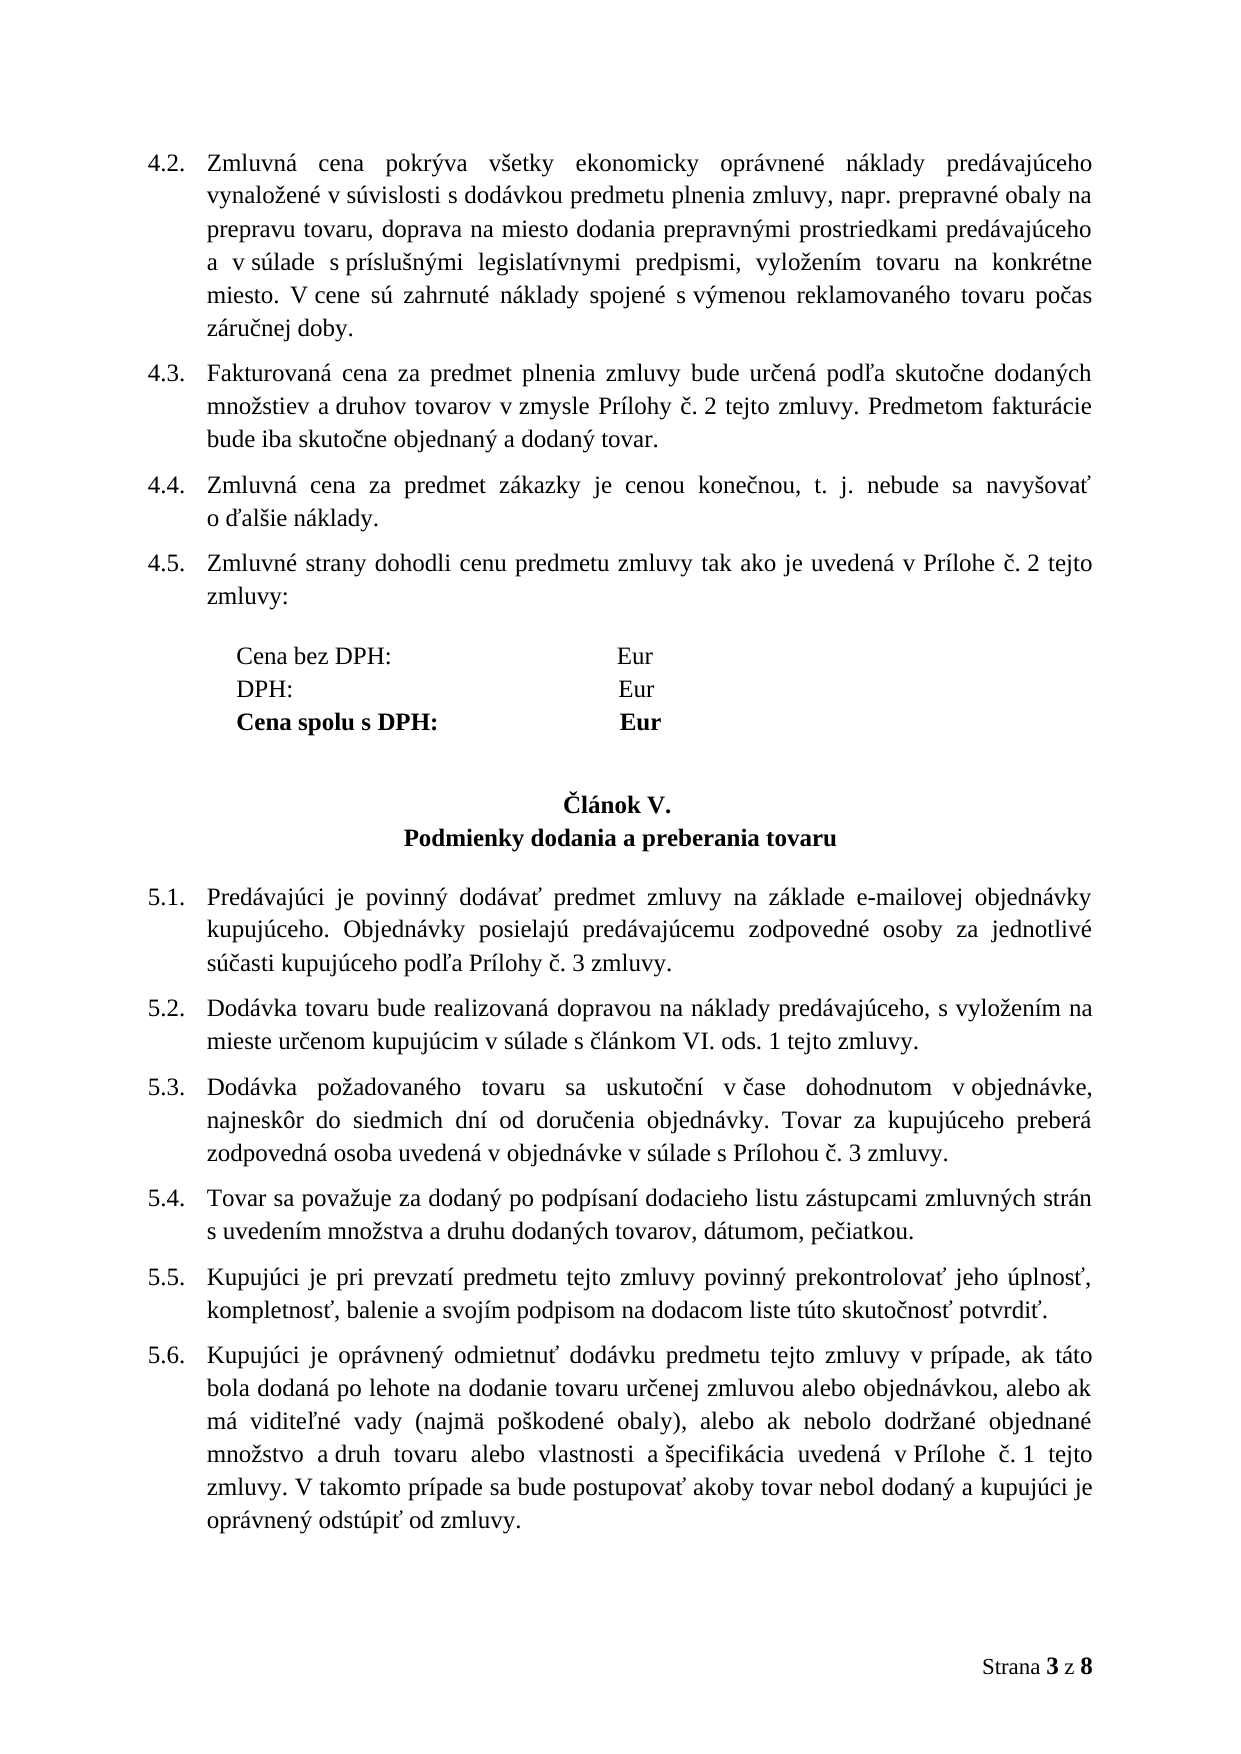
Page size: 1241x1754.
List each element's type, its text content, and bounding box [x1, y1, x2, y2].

list Zmluvná cena za predmet zákazky je cenou konečnou, t. j. nebude sa navyšovať o ďalšie náklady. [148, 470, 1093, 532]
text Cena spolu s DPH: Eur [236, 707, 1093, 736]
list Kupujúci je pri prevzatí predmetu tejto zmluvy povinný prekontrolovať jeho úplnosť, kompletnosť, balenie a svojím podpisom na dodacom liste túto skutočnosť potvrdiť. [148, 1262, 1093, 1323]
list Dodávka tovaru bude realizovaná dopravou na náklady predávajúceho, s vyložením na mieste určenom kupujúcim v súlade s článkom VI. ods. 1 tejto zmluvy. [148, 993, 1093, 1055]
text Cena bez DPH: Eur [236, 641, 1093, 670]
text DPH: Eur [236, 674, 1093, 703]
list Tovar sa považuje za dodaný po podpísaní dodacieho listu zástupcami zmluvných strán s uvedením množstva a druhu dodaných tovarov, dátumom, pečiatkou. [148, 1183, 1093, 1245]
subtitle Článok V. Podmienky dodania a preberania tovaru [148, 791, 1093, 852]
list Zmluvná cena pokrýva všetky ekonomicky oprávnené náklady predávajúceho vynaložené v súvislosti s dodávkou predmetu plnenia zmluvy, napr. prepravné obaly na prepravu tovaru, doprava na miesto dodania prepravnými prostriedkami predávajúceho a v súlade s príslušnými legislatívnymi predpismi, vyložením tovaru na konkrétne miesto. V cene sú zahrnuté náklady spojené s výmenou reklamovaného tovaru počas záručnej doby. [148, 148, 1093, 341]
list Kupujúci je oprávnený odmietnuť dodávku predmetu tejto zmluvy v prípade, ak táto bola dodaná po lehote na dodanie tovaru určenej zmluvou alebo objednávkou, alebo ak má viditeľné vady (najmä poškodené obaly), alebo ak nebolo dodržané objednané množstvo a druh tovaru alebo vlastnosti a špecifikácia uvedená v Prílohe č. 1 tejto zmluvy. V takomto prípade sa bude postupovať akoby tovar nebol dodaný a kupujúci je oprávnený odstúpiť od zmluvy. [148, 1340, 1093, 1534]
list Predávajúci je povinný dodávať predmet zmluvy na základe e-mailovej objednávky kupujúceho. Objednávky posielajú predávajúcemu zodpovedné osoby za jednotlivé súčasti kupujúceho podľa Prílohy č. 3 zmluvy. [148, 882, 1093, 976]
list Zmluvné strany dohodli cenu predmetu zmluvy tak ako je uvedená v Prílohe č. 2 tejto zmluvy: [148, 548, 1093, 610]
list Fakturovaná cena za predmet plnenia zmluvy bude určená podľa skutočne dodaných množstiev a druhov tovarov v zmysle Prílohy č. 2 tejto zmluvy. Predmetom fakturácie bude iba skutočne objednaný a dodaný tovar. [148, 358, 1093, 453]
list Dodávka požadovaného tovaru sa uskutoční v čase dohodnutom v objednávke, najneskôr do siedmich dní od doručenia objednávky. Tovar za kupujúceho preberá zodpovedná osoba uvedená v objednávke v súlade s Prílohou č. 3 zmluvy. [148, 1072, 1093, 1166]
